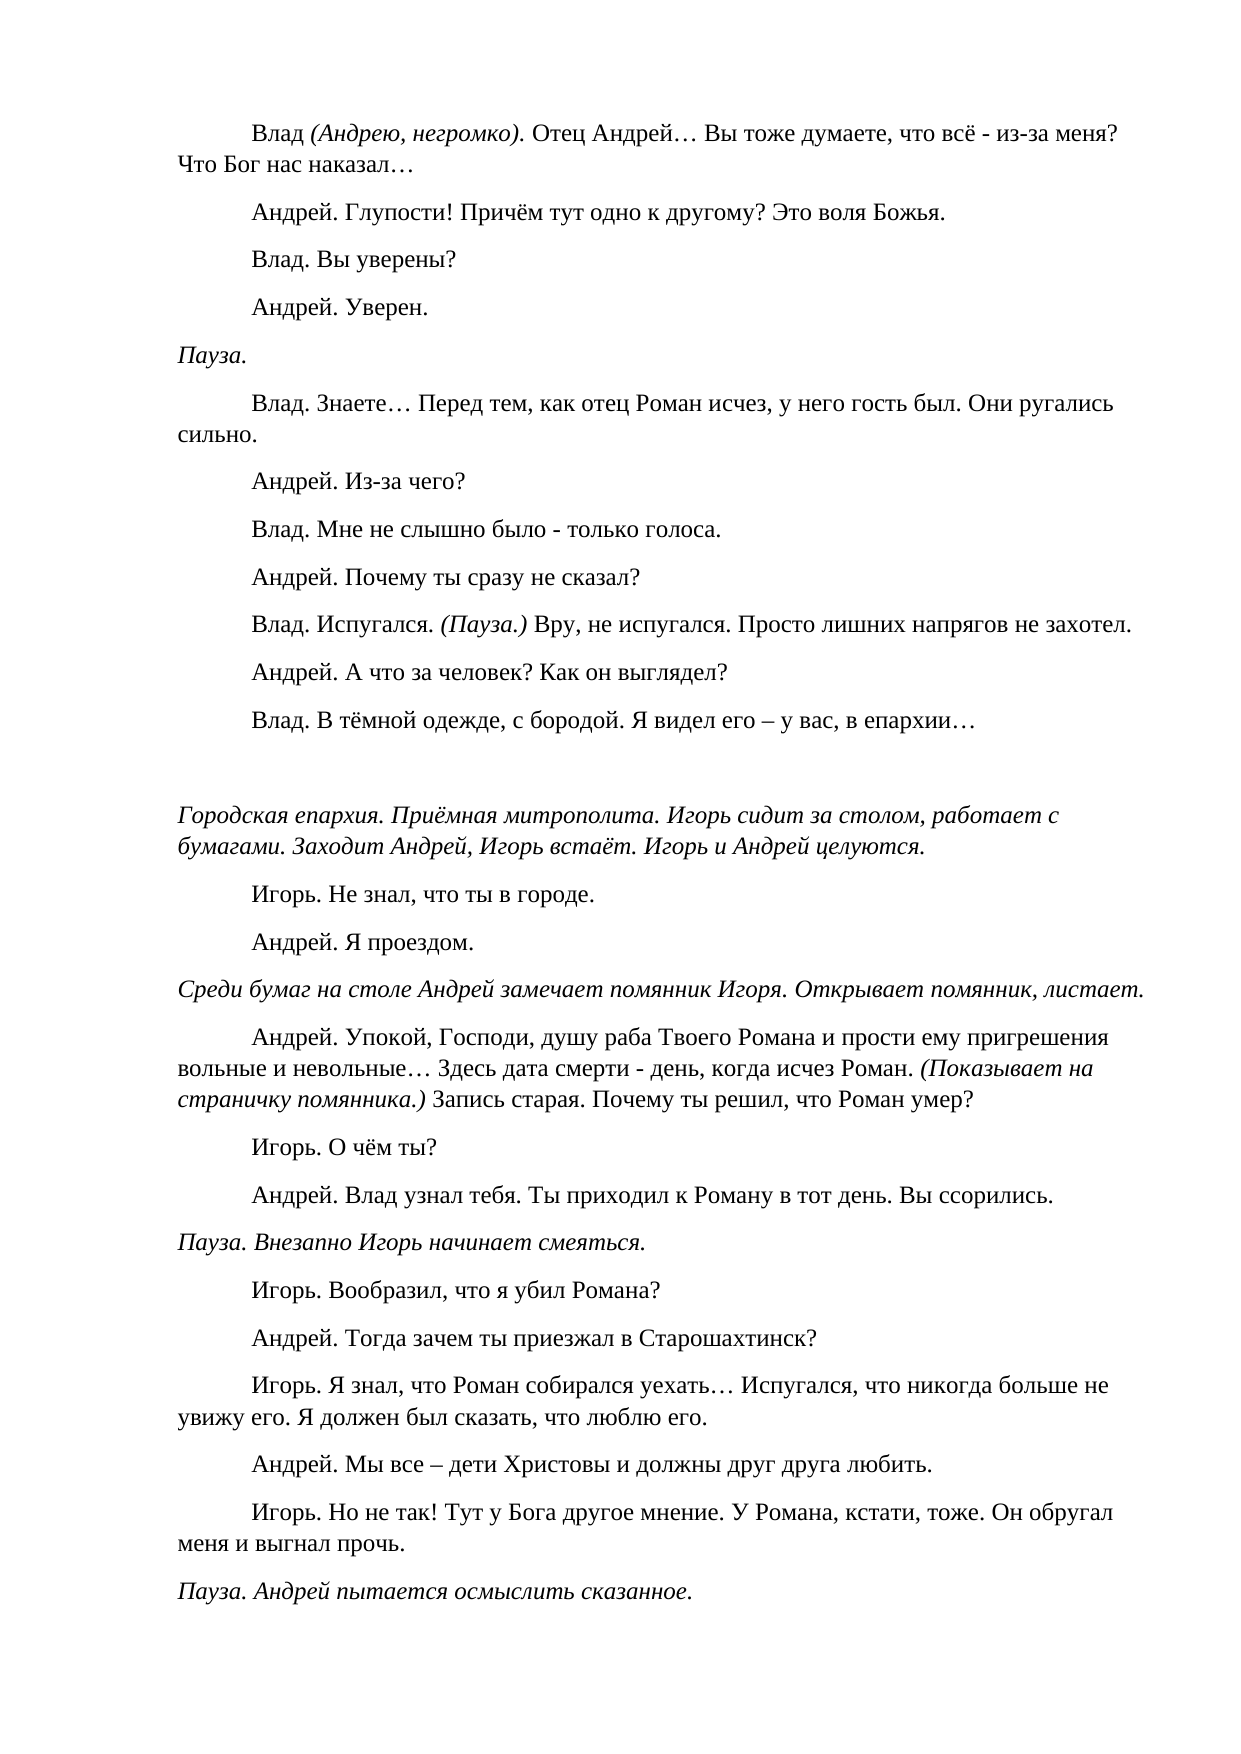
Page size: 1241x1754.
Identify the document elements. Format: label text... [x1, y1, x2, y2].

text Андрей. Мы все – дети Христовы и должны друг друга любить. [177, 1449, 1152, 1478]
text Андрей. Из-за чего? [177, 466, 1152, 495]
text Влад. Вы уверены? [177, 244, 1152, 273]
text Андрей. Тогда зачем ты приезжал в Старошахтинск? [177, 1323, 1152, 1352]
text Пауза. [177, 340, 1152, 369]
text Андрей. Глупости! Причём тут одно к другому? Это воля Божья. [177, 197, 1152, 226]
text Андрей. Влад узнал тебя. Ты приходил к Роману в тот день. Вы ссорились. [177, 1180, 1152, 1208]
text Влад. В тёмной одежде, с бородой. Я видел его – у вас, в епархии… [177, 705, 1152, 734]
text Среди бумаг на столе Андрей замечает помянник Игоря. Открывает помянник, листает. [177, 974, 1152, 1003]
text Влад. Испугался. (Пауза.) Вру, не испугался. Просто лишних напрягов не захотел. [177, 609, 1152, 638]
text Андрей. Почему ты сразу не сказал? [177, 562, 1152, 591]
text Городская епархия. Приёмная митрополита. Игорь сидит за столом, работает с бумагами. Заходит Андрей, Игорь встаёт. Игорь и Андрей целуются. [177, 800, 1152, 860]
text Игорь. Но не так! Тут у Бога другое мнение. У Романа, кстати, тоже. Он обругал меня и выгнал прочь. [177, 1497, 1152, 1557]
text Игорь. Не знал, что ты в городе. [177, 879, 1152, 908]
text Влад. Знаете… Перед тем, как отец Роман исчез, у него гость был. Они ругались сильно. [177, 388, 1152, 447]
text Андрей. Я проездом. [177, 927, 1152, 956]
text Влад (Андрею, негромко). Отец Андрей… Вы тоже думаете, что всё - из-за меня? Что Бог нас наказал… [177, 118, 1152, 178]
text Игорь. О чём ты? [177, 1132, 1152, 1161]
text Андрей. Уверен. [177, 292, 1152, 321]
text Пауза. Андрей пытается осмыслить сказанное. [177, 1576, 1152, 1604]
text Игорь. Я знал, что Роман собирался уехать… Испугался, что никогда больше не увижу его. Я должен был сказать, что люблю его. [177, 1371, 1152, 1430]
text Андрей. А что за человек? Как он выглядел? [177, 657, 1152, 686]
text Влад. Мне не слышно было - только голоса. [177, 514, 1152, 543]
text Игорь. Вообразил, что я убил Романа? [177, 1275, 1152, 1304]
text Андрей. Упокой, Господи, душу раба Твоего Романа и прости ему пригрешения вольные и невольные… Здесь дата смерти - день, когда исчез Роман. (Показывает на страничку помянника.) Запись старая. Почему ты решил, что Роман умер? [177, 1022, 1152, 1113]
text Пауза. Внезапно Игорь начинает смеяться. [177, 1227, 1152, 1256]
